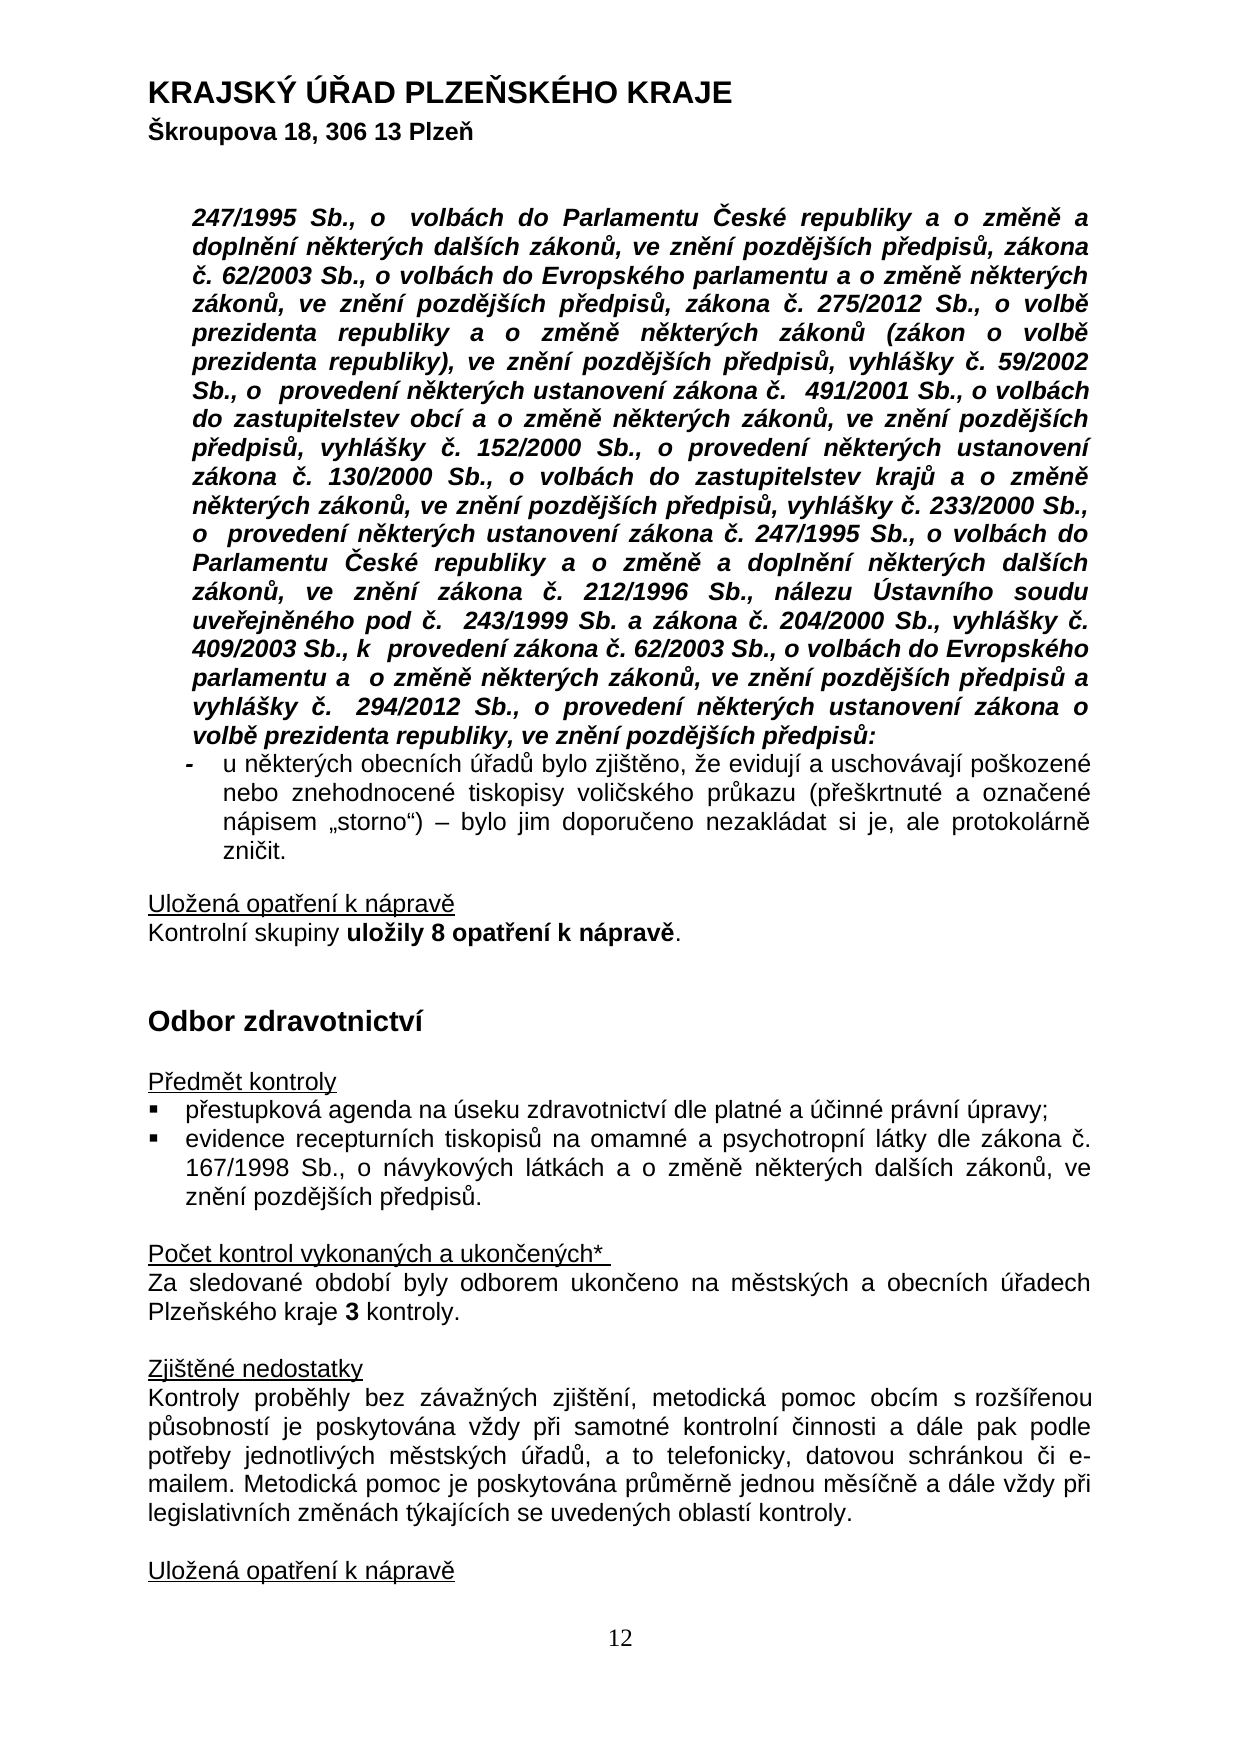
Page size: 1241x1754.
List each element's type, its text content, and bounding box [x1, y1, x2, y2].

text Kontrolní skupiny uložily 8 opatření k nápravě. [148, 918, 1092, 947]
list evidence recepturních tiskopisů na omamné a psychotropní látky dle zákona č. 167/1998 Sb., o návykových látkách a o změně některých dalších zákonů, ve znění pozdějších předpisů. [148, 1124, 1092, 1211]
list u některých obecních úřadů bylo zjištěno, že evidují a uschovávají poškozené nebo znehodnocené tiskopisy voličského průkazu (přeškrtnuté a označené nápisem „storno“) – bylo jim doporučeno nezakládat si je, ale protokolárně zničit. [185, 749, 1092, 864]
text Počet kontrol vykonaných a ukončených* [148, 1239, 1092, 1268]
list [148, 203, 1092, 749]
text Odbor zdravotnictví [148, 1004, 1092, 1038]
text Uložená opatření k nápravě [148, 1556, 1092, 1584]
list přestupková agenda na úseku zdravotnictví dle platné a účinné právní úpravy; [148, 1096, 1092, 1124]
text Za sledované období byly odborem ukončeno na městských a obecních úřadech Plzeňského kraje 3 kontroly. [148, 1268, 1092, 1326]
text Předmět kontroly [148, 1067, 1092, 1096]
text Uložená opatření k nápravě [148, 889, 1092, 918]
text Zjištěné nedostatky [148, 1354, 1092, 1383]
text Kontroly proběhly bez závažných zjištění, metodická pomoc obcím s rozšířenou působností je poskytována vždy při samotné kontrolní činnosti a dále pak podle potřeby jednotlivých městských úřadů, a to telefonicky, datovou schránkou či e-mailem. Metodická pomoc je poskytována průměrně jednou měsíčně a dále vždy při legislativních změnách týkajících se uvedených oblastí kontroly. [148, 1383, 1092, 1527]
